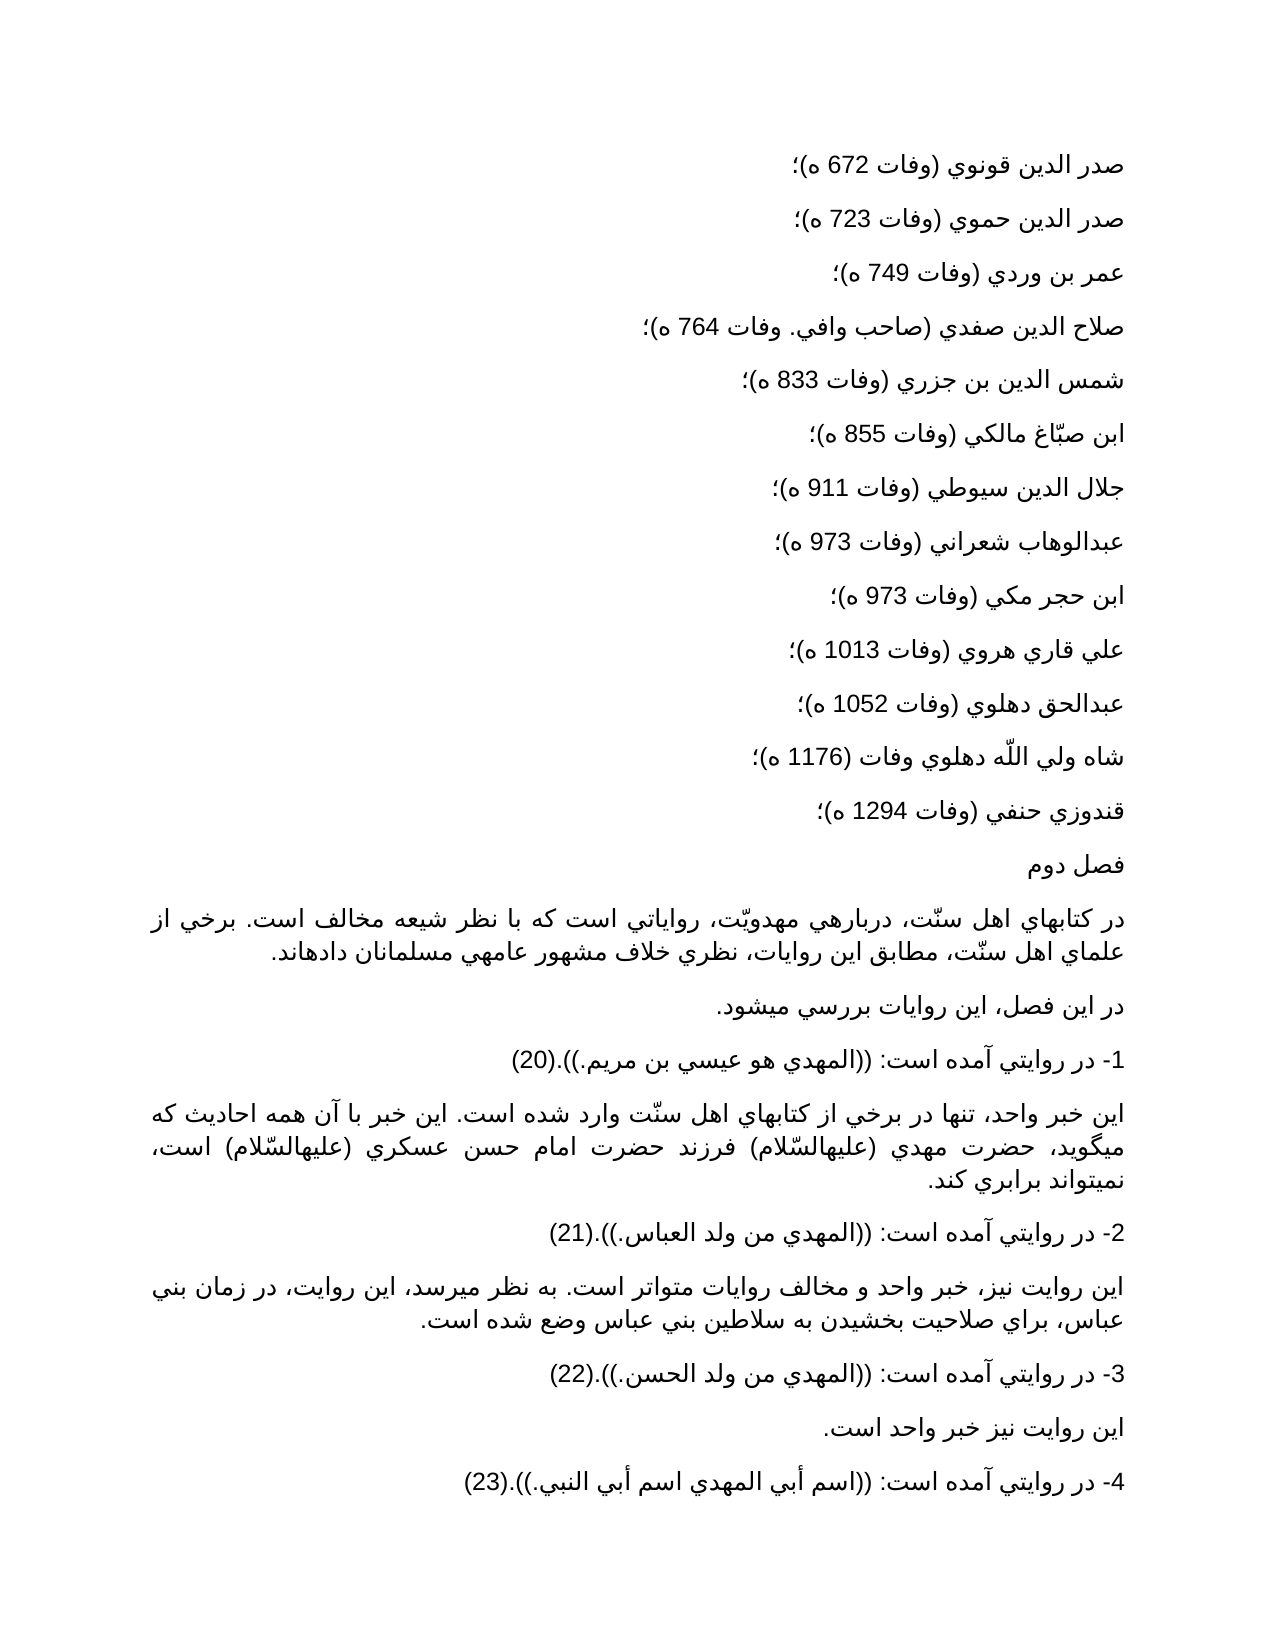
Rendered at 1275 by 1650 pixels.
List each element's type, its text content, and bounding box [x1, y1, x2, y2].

text در كتاب‏هاي اهل سنّت، درباره‏ي مهدويّت، رواياتي است كه با نظر شيعه مخالف است. برخي از علماي اهل سنّت، مطابق اين روايات، نظري خلاف مشهور عامه‏ي مسلمانان داده‏اند. [150, 904, 1125, 966]
text اين روايت نيز خبر واحد است. [150, 1413, 1125, 1442]
text 1- در روايتي آمده است: ((المهدي هو عيسي بن مريم.)).(20) [150, 1045, 1125, 1073]
text علي قاري هروي (وفات 1013 ه)؛ [150, 635, 1125, 663]
text ابن صبّاغ مالكي (وفات 855 ه)؛ [150, 419, 1125, 448]
text عمر بن وردي (وفات 749 ه)؛ [150, 258, 1125, 286]
text جلال الدين سيوطي (وفات 911 ه)؛ [150, 473, 1125, 502]
text اين روايت نيز، خبر واحد و مخالف روايات متواتر است. به نظر مي‏رسد، اين روايت، در زمان بني عباس، براي صلاحيت بخشيدن به سلاطين بني عباس وضع شده است. [150, 1272, 1125, 1334]
text عبدالحق دهلوي (وفات 1052 ه)؛ [150, 688, 1125, 717]
text در اين فصل، اين روايات بررسي مي‏شود. [150, 991, 1125, 1019]
text عبدالوهاب شعراني (وفات 973 ه)؛ [150, 527, 1125, 556]
text صلاح الدين صفدي (صاحب وافي. وفات 764 ه)؛ [150, 312, 1125, 340]
text صدر الدين قونوي (وفات 672 ه)؛ [150, 150, 1125, 179]
text اين خبر واحد، تنها در برخي از كتاب‏هاي اهل سنّت وارد شده است. اين خبر با آن همه احاديث كه مي‏گويد، حضرت مهدي (عليه‏السّلام) فرزند حضرت امام حسن عسكري (عليه‏السّلام) است، نمي‏تواند برابري كند. [150, 1098, 1125, 1193]
text فصل دوم‏ [150, 850, 1125, 879]
text ابن حجر مكي (وفات 973 ه)؛ [150, 581, 1125, 609]
text شاه ولي اللّه دهلوي وفات (1176 ه)؛ [150, 742, 1125, 771]
text قندوزي حنفي (وفات 1294 ه)؛ [150, 796, 1125, 825]
text صدر الدين حموي (وفات 723 ه)؛ [150, 204, 1125, 233]
text 2- در روايتي آمده است: ((المهدي من ولد العباس.)).(21) [150, 1218, 1125, 1247]
text 4- در روايتي آمده است: ((اسم أبي المهدي اسم أبي النبي.)).(23) [150, 1467, 1125, 1496]
text شمس الدين بن جزري (وفات 833 ه)؛ [150, 365, 1125, 394]
text 3- در روايتي آمده است: ((المهدي من ولد الحسن.)).(22) [150, 1359, 1125, 1388]
